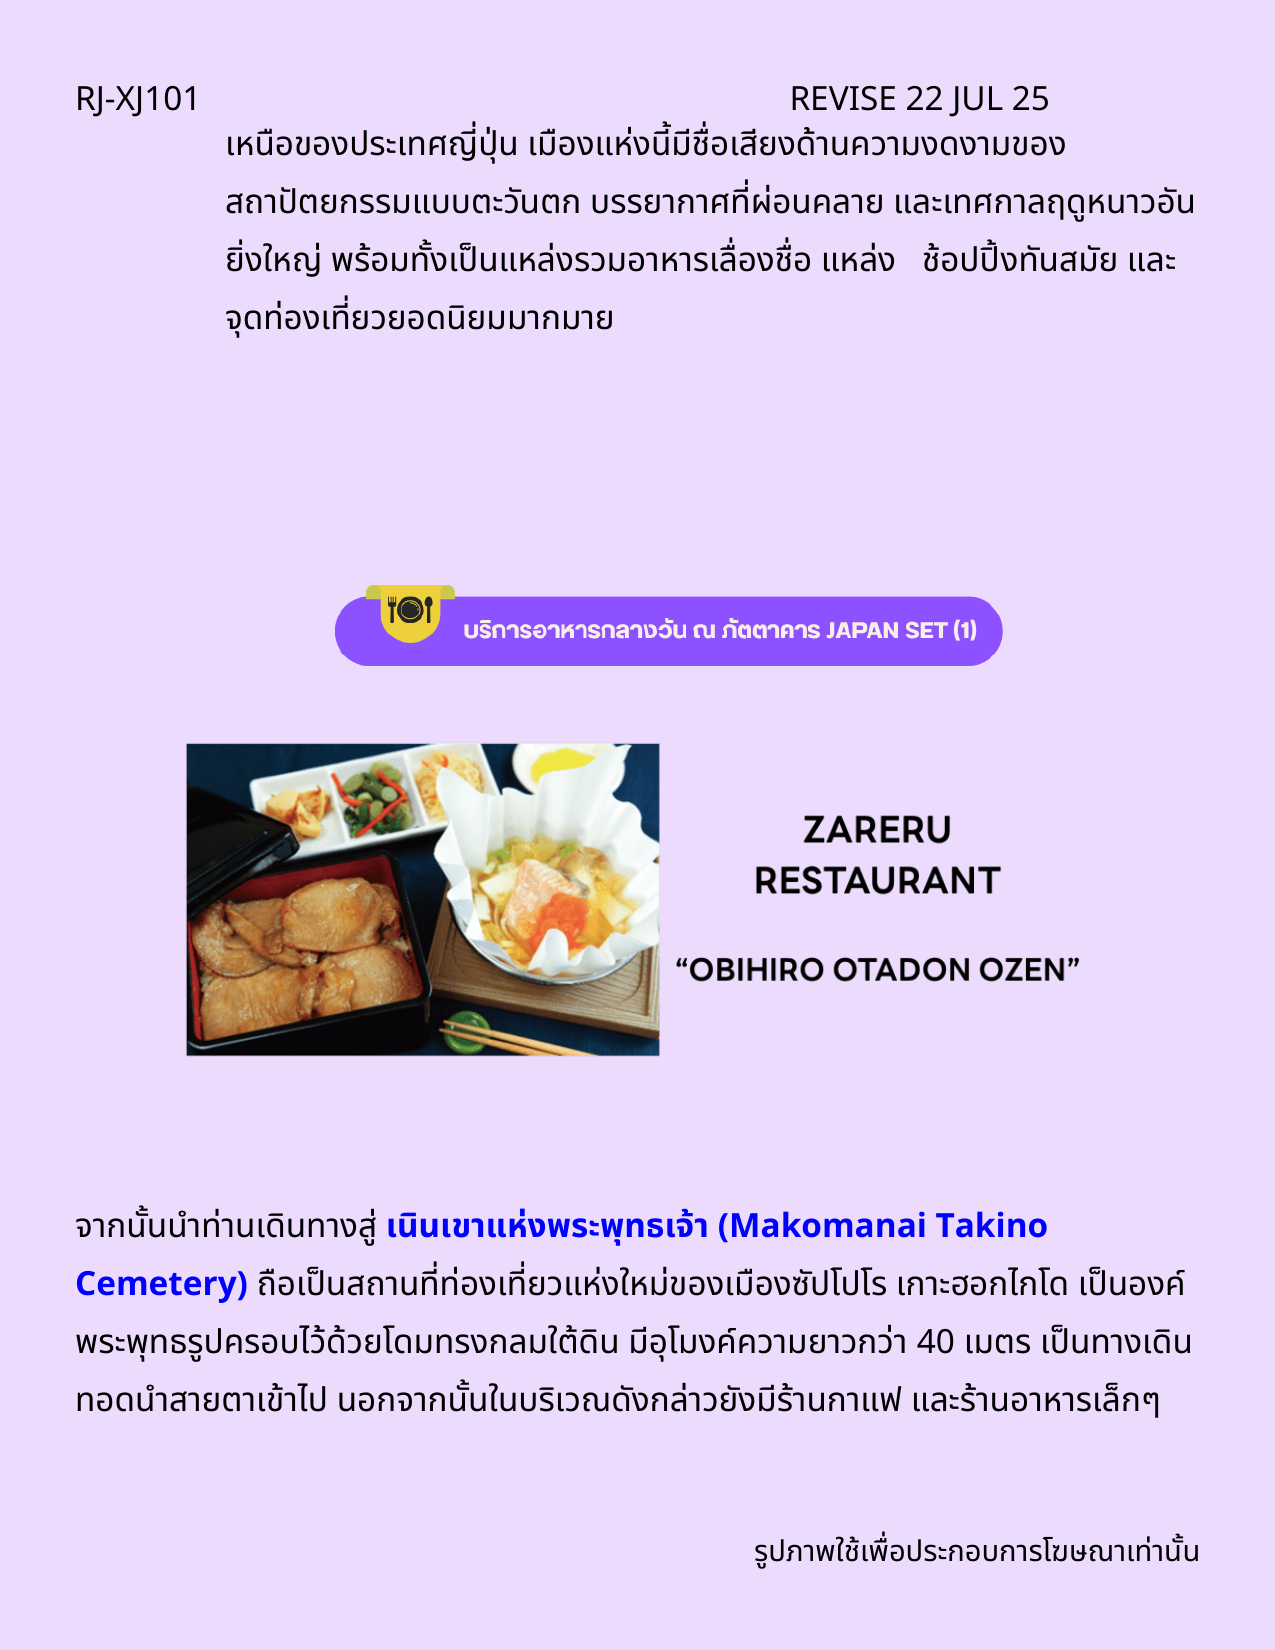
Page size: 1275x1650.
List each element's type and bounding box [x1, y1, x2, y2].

text [225, 120, 1200, 344]
picture [320, 575, 1008, 669]
text [75, 1202, 1200, 1426]
picture [179, 733, 1099, 1063]
